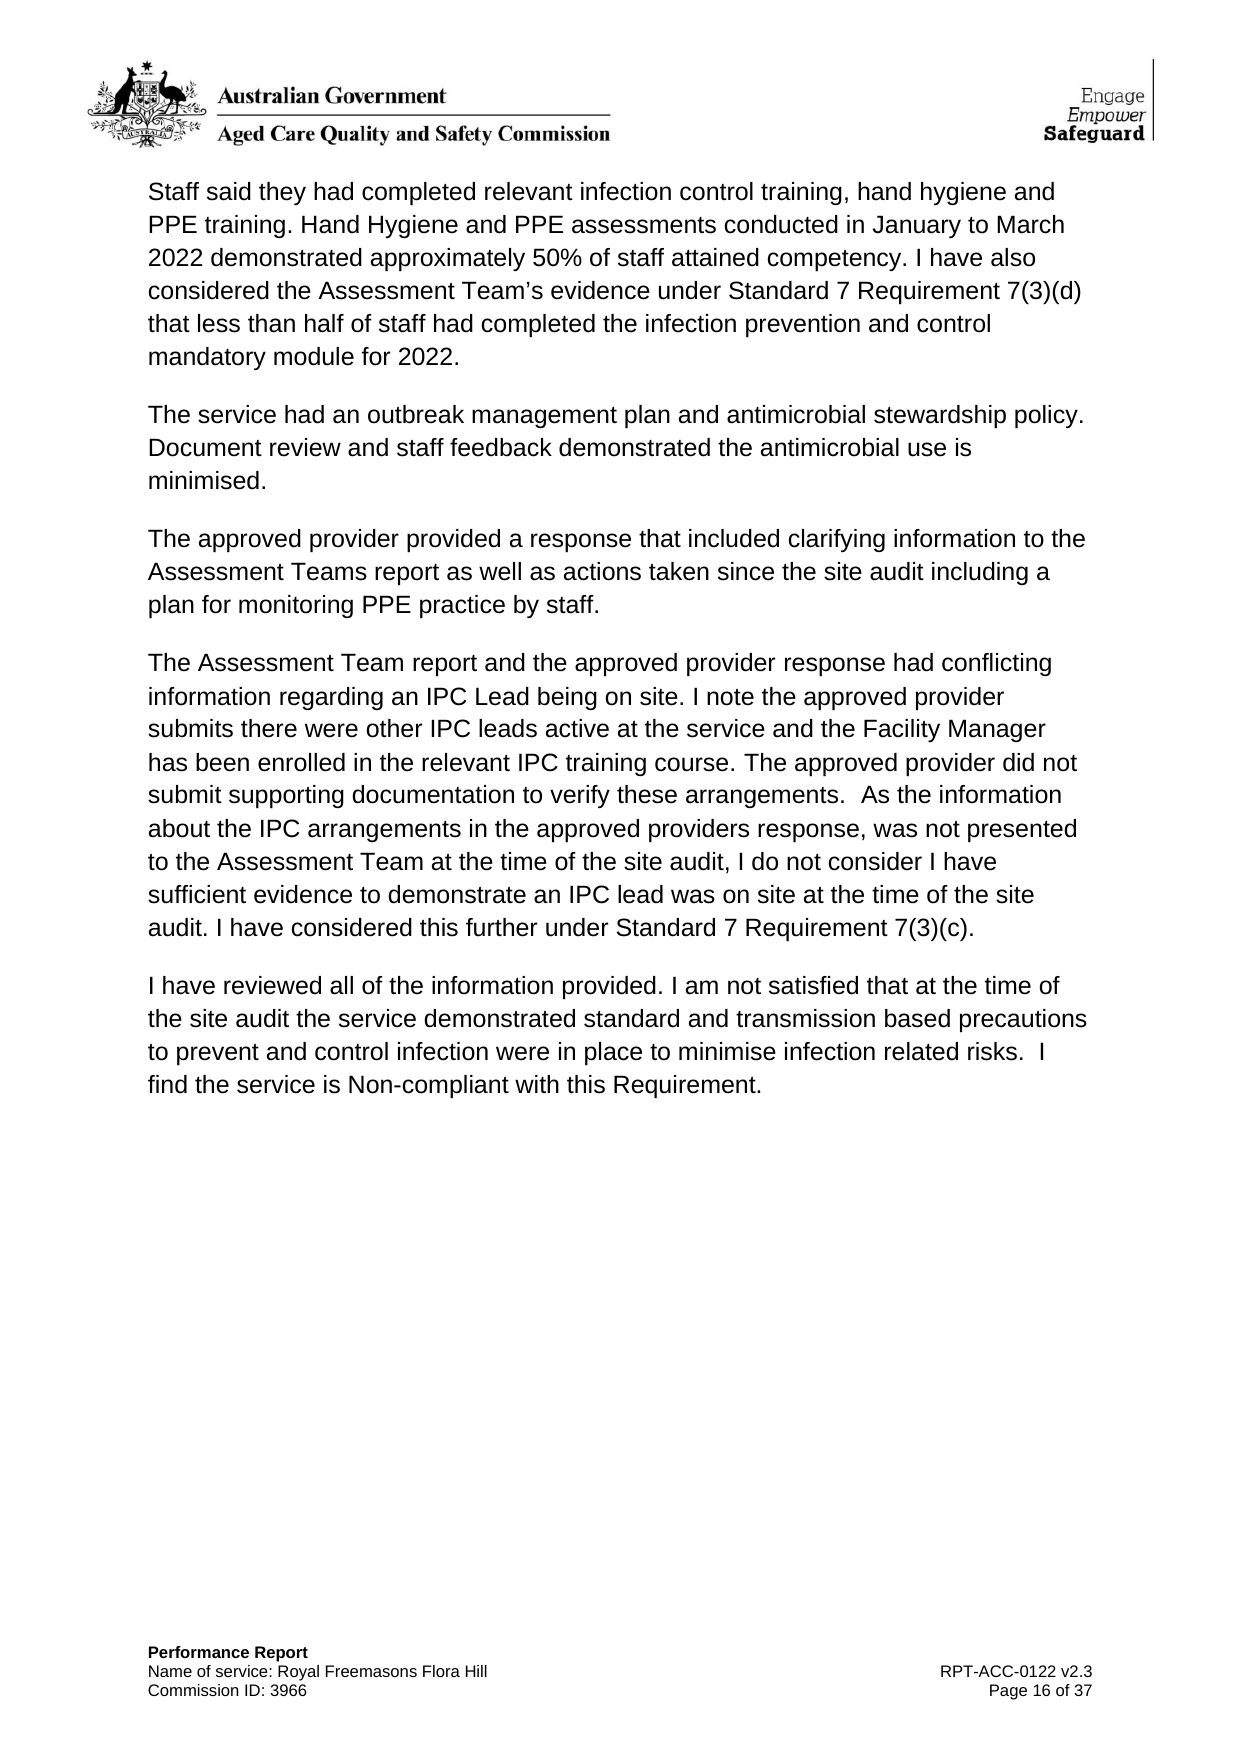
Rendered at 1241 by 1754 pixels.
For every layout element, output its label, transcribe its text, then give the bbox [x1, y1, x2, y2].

picture [1, 0, 1241, 169]
text The Assessment Team report and the approved provider response had conflicting information regarding an IPC Lead being on site. I note the approved provider submits there were other IPC leads active at the service and the Facility Manager has been enrolled in the relevant IPC training course. The approved provider did not submit supporting documentation to verify these arrangements. As the information about the IPC arrangements in the approved providers response, was not presented to the Assessment Team at the time of the site audit, I do not consider I have sufficient evidence to demonstrate an IPC lead was on site at the time of the site audit. I have considered this further under Standard 7 Requirement 7(3)(c). [148, 648, 1092, 941]
text The approved provider provided a response that included clarifying information to the Assessment Teams report as well as actions taken since the site audit including a plan for monitoring PPE practice by staff. [148, 524, 1092, 619]
text The service had an outbreak management plan and antimicrobial stewardship policy. Document review and staff feedback demonstrated the antimicrobial use is minimised. [148, 400, 1092, 495]
text Staff said they had completed relevant infection control training, hand hygiene and PPE training. Hand Hygiene and PPE assessments conducted in January to March 2022 demonstrated approximately 50% of staff attained competency. I have also considered the Assessment Team’s evidence under Standard 7 Requirement 7(3)(d) that less than half of staff had completed the infection prevention and control mandatory module for 2022. [148, 177, 1092, 371]
text I have reviewed all of the information provided. I am not satisfied that at the time of the site audit the service demonstrated standard and transmission based precautions to prevent and control infection were in place to minimise infection related risks. I find the service is Non-compliant with this Requirement. [148, 971, 1092, 1098]
